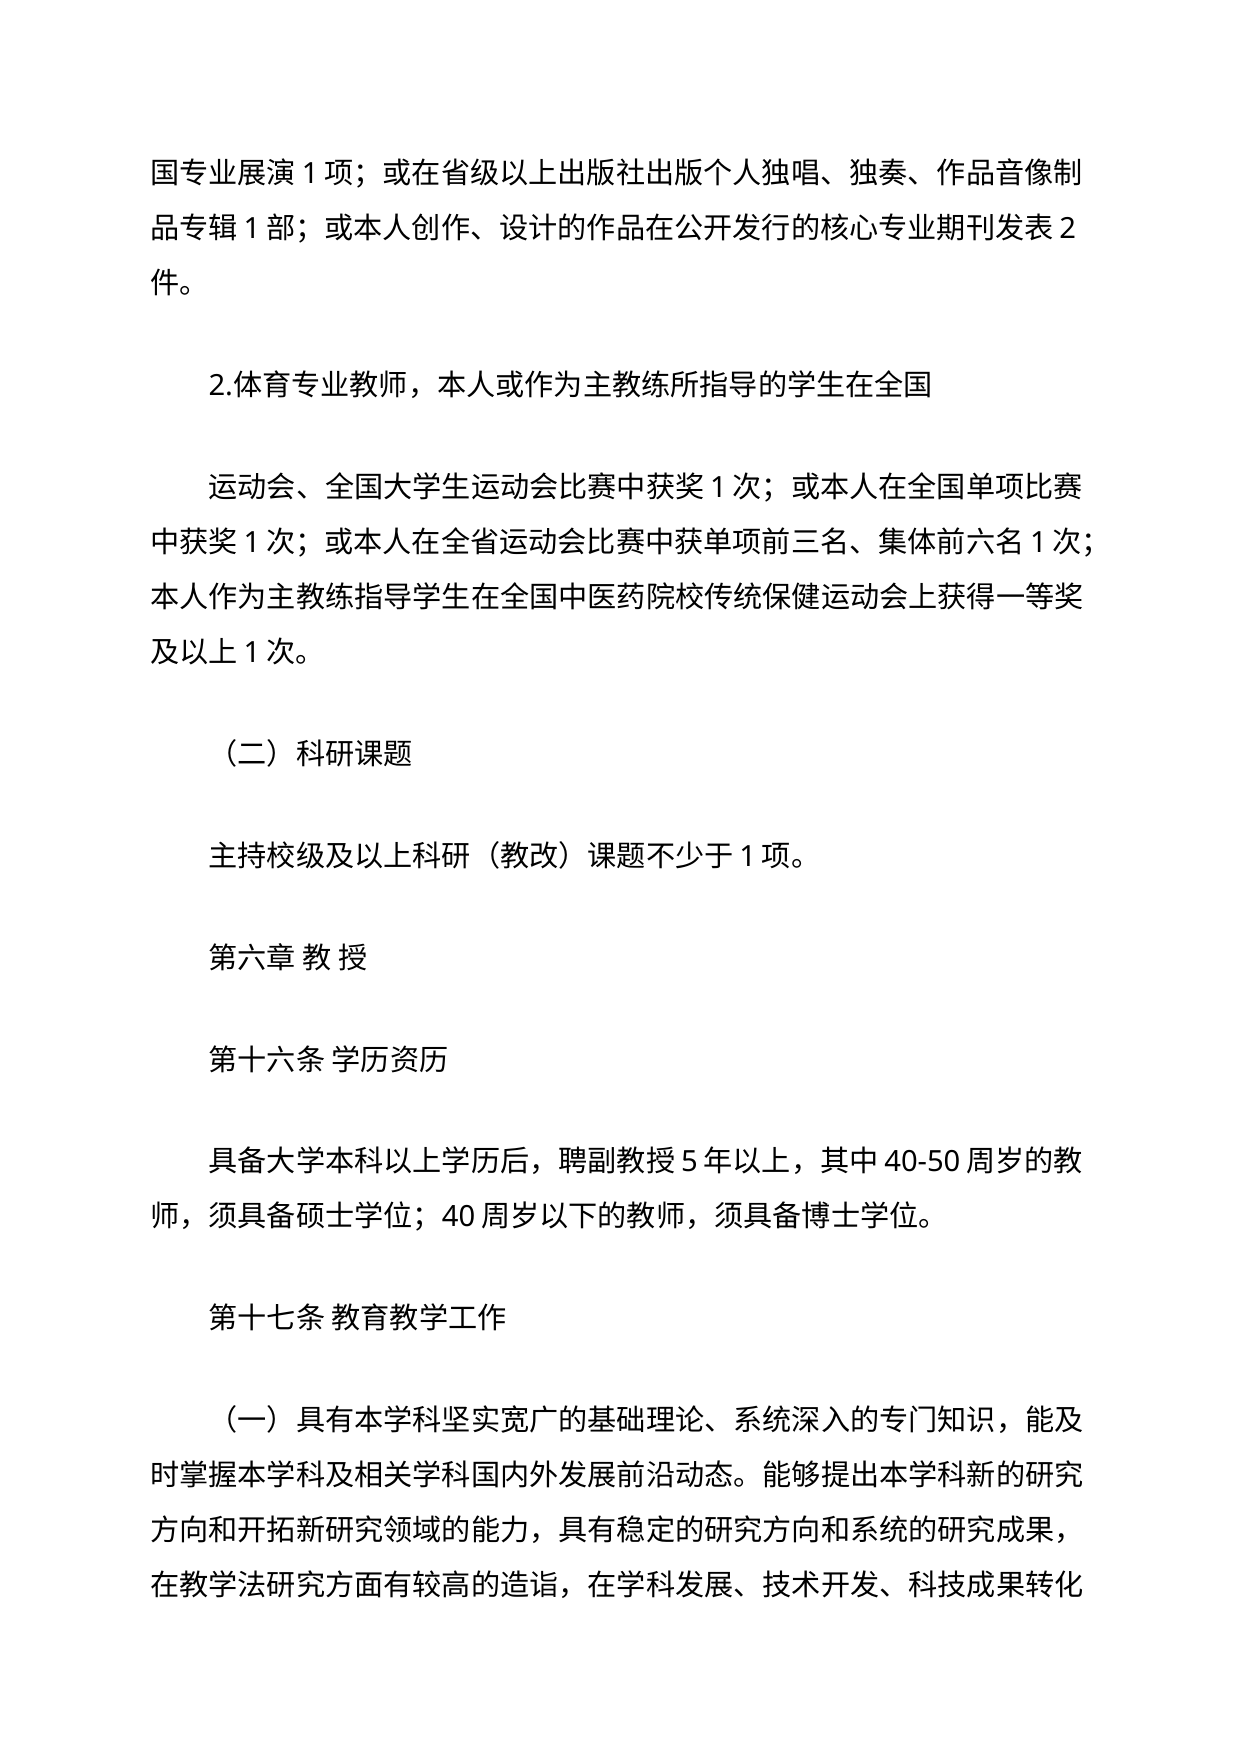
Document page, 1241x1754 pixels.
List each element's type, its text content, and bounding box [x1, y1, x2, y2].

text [150, 150, 1090, 302]
text 第十六条 学历资历 [150, 1036, 1090, 1078]
text 具备大学本科以上学历后，聘副教授5年以上，其中40-50周岁的教师，须具备硕士学位；40周岁以下的教师，须具备博士学位。 [150, 1138, 1090, 1235]
text 第六章 教 授 [150, 934, 1090, 977]
text 主持校级及以上科研（教改）课题不少于1项。 [150, 832, 1090, 875]
text 运动会、全国大学生运动会比赛中获奖1次；或本人在全国单项比赛中获奖1次；或本人在全省运动会比赛中获单项前三名、集体前六名1次；本人作为主教练指导学生在全国中医药院校传统保健运动会上获得一等奖及以上1次。 [150, 464, 1090, 671]
text 第十七条 教育教学工作 [150, 1295, 1090, 1337]
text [150, 1397, 1090, 1604]
text （二）科研课题 [150, 731, 1090, 773]
text 2.体育专业教师，本人或作为主教练所指导的学生在全国 [150, 362, 1090, 404]
